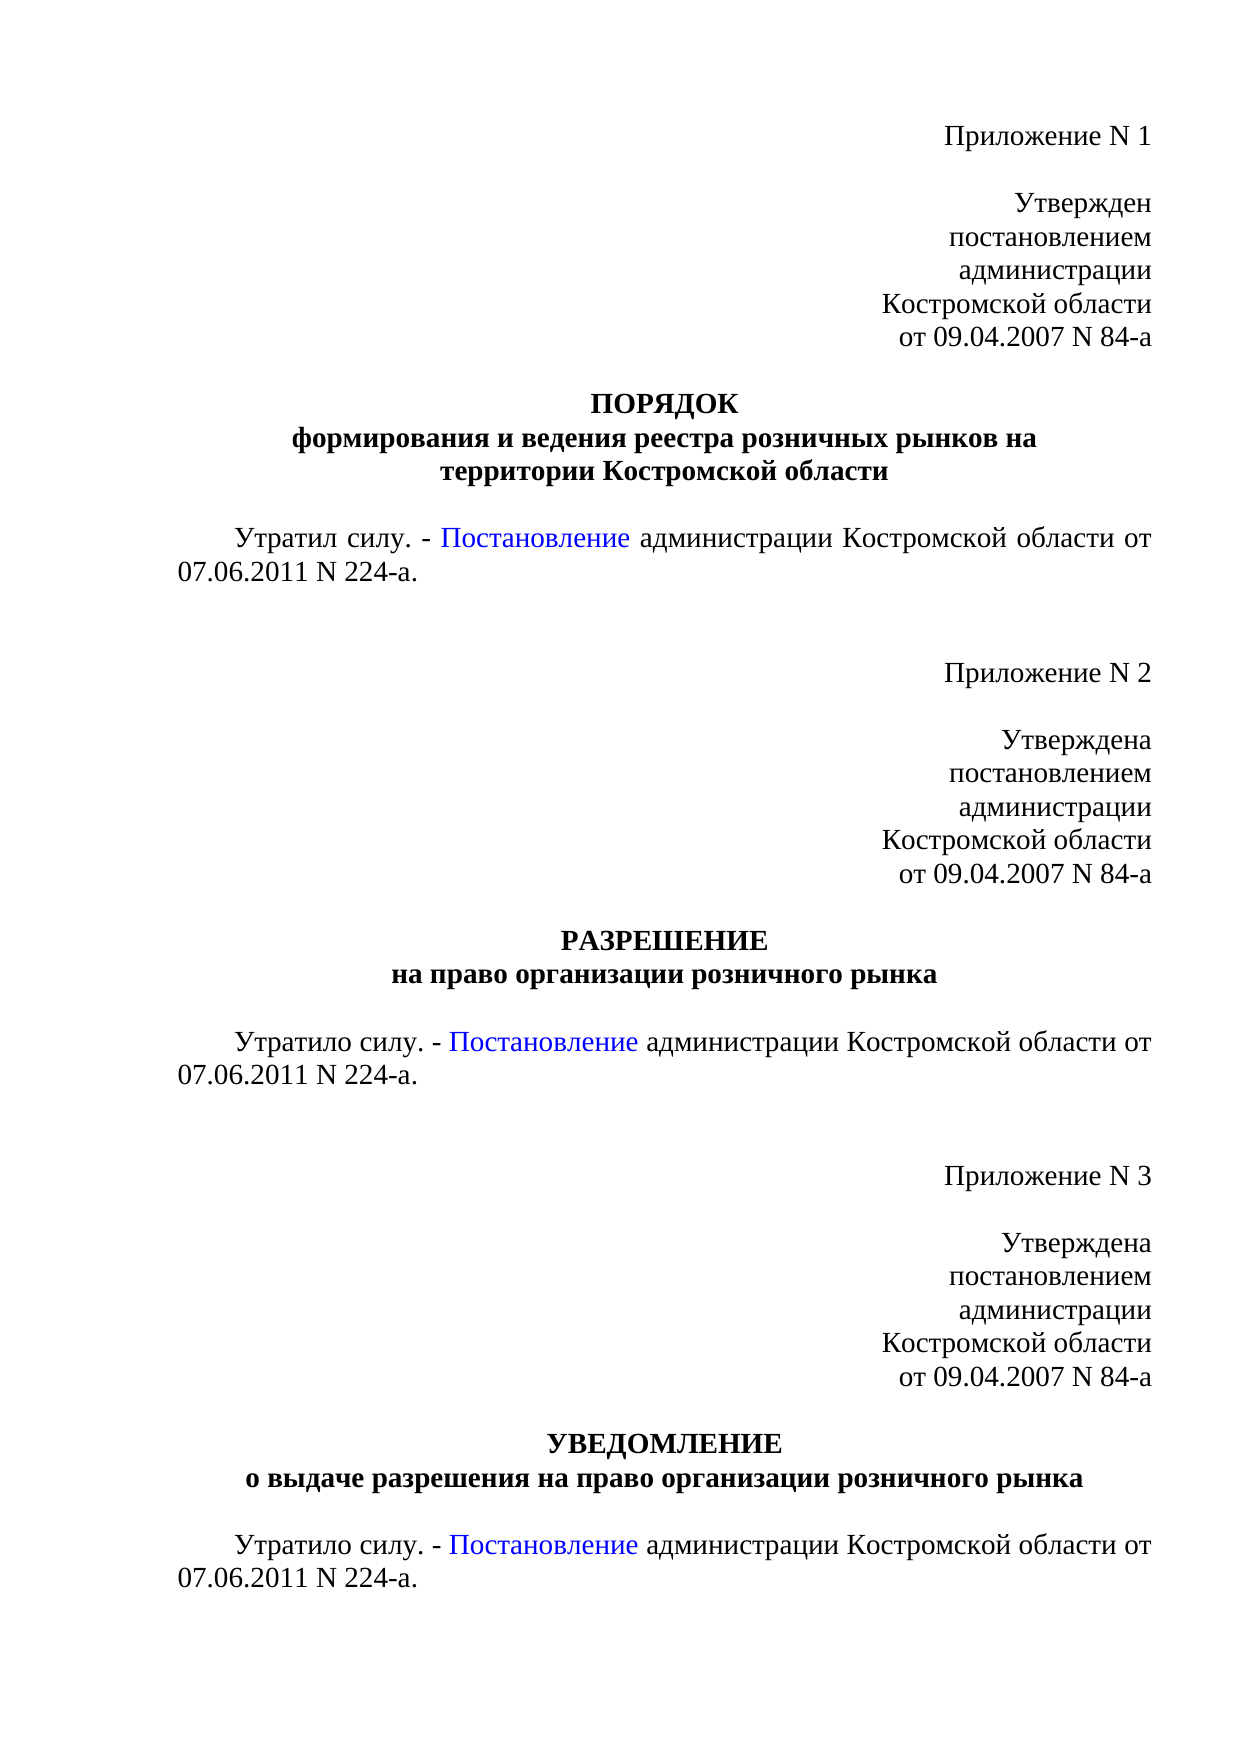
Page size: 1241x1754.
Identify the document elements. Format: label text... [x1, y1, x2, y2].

text постановлением [177, 1258, 1152, 1292]
text администрации [177, 1292, 1152, 1326]
text администрации [177, 252, 1152, 286]
title УВЕДОМЛЕНИЕ [177, 1426, 1152, 1460]
text Костромской области [177, 286, 1152, 319]
text Утвержден [177, 185, 1152, 219]
text от 09.04.2007 N 84-а [177, 1359, 1152, 1393]
text Утратил силу. - Постановление администрации Костромской области от 07.06.2011 N 224-а. [177, 521, 1152, 588]
text Утверждена [177, 1225, 1152, 1258]
title ПОРЯДОК [177, 386, 1152, 420]
text Приложение N 2 [177, 655, 1152, 688]
text Костромской области [177, 1326, 1152, 1359]
title территории Костромской области [177, 453, 1152, 487]
text администрации [177, 789, 1152, 822]
text от 09.04.2007 N 84-а [177, 319, 1152, 353]
text Приложение N 3 [177, 1158, 1152, 1191]
title РАЗРЕШЕНИЕ [177, 923, 1152, 957]
text Утратило силу. - Постановление администрации Костромской области от 07.06.2011 N 224-а. [177, 1024, 1152, 1091]
title на право организации розничного рынка [177, 957, 1152, 990]
text постановлением [177, 755, 1152, 789]
text Утратило силу. - Постановление администрации Костромской области от 07.06.2011 N 224-а. [177, 1527, 1152, 1594]
text от 09.04.2007 N 84-а [177, 856, 1152, 889]
text Утверждена [177, 722, 1152, 755]
title о выдаче разрешения на право организации розничного рынка [177, 1460, 1152, 1493]
text Приложение N 1 [177, 118, 1152, 152]
title формирования и ведения реестра розничных рынков на [177, 420, 1152, 453]
text Костромской области [177, 822, 1152, 856]
text постановлением [177, 219, 1152, 252]
